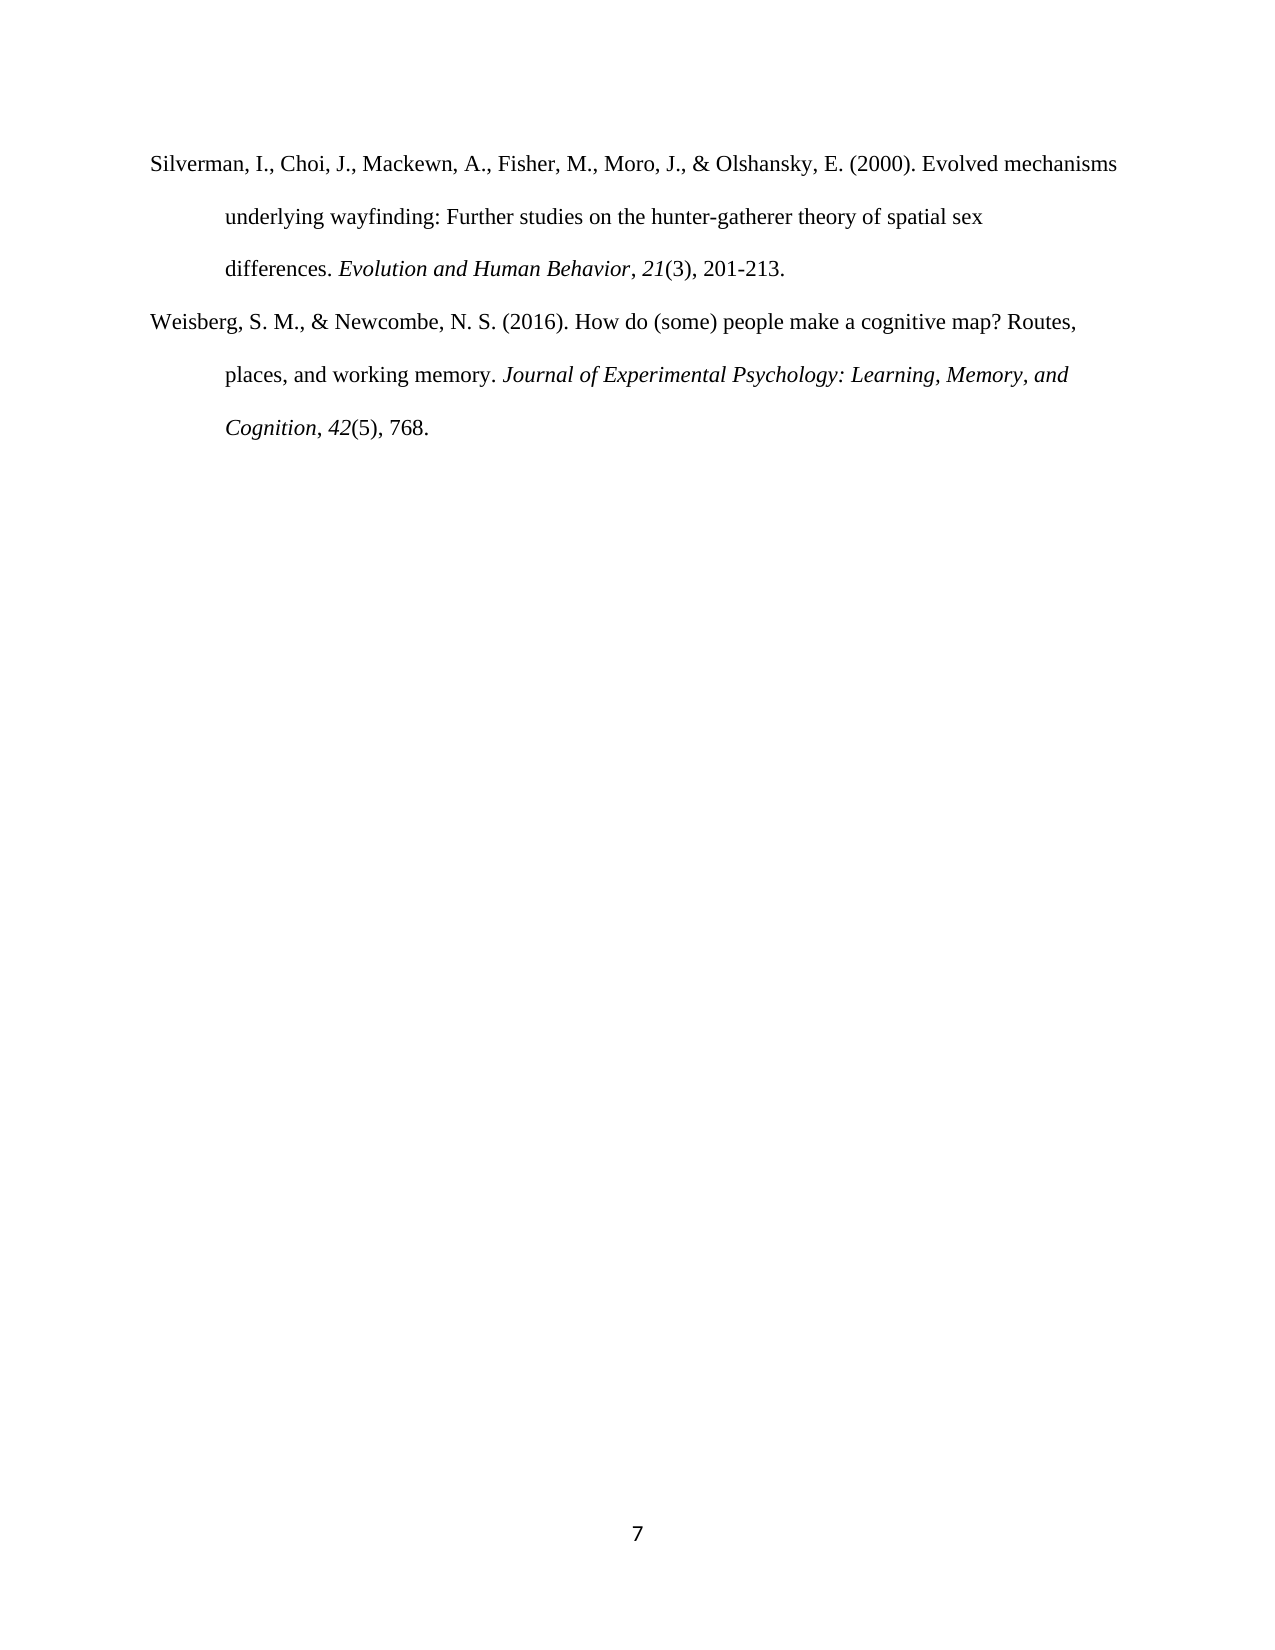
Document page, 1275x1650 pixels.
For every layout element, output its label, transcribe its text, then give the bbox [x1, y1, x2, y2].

text Weisberg, S. M., & Newcombe, N. S. (2016). How do (some) people make a cognitive map? Routes, places, and working memory. Journal of Experimental Psychology: Learning, Memory, and Cognition, 42(5), 768. [150, 308, 1125, 440]
text Silverman, I., Choi, J., Mackewn, A., Fisher, M., Moro, J., & Olshansky, E. (2000). Evolved mechanisms underlying wayfinding: Further studies on the hunter-gatherer theory of spatial sex differences. Evolution and Human Behavior, 21(3), 201-213. [150, 150, 1125, 282]
